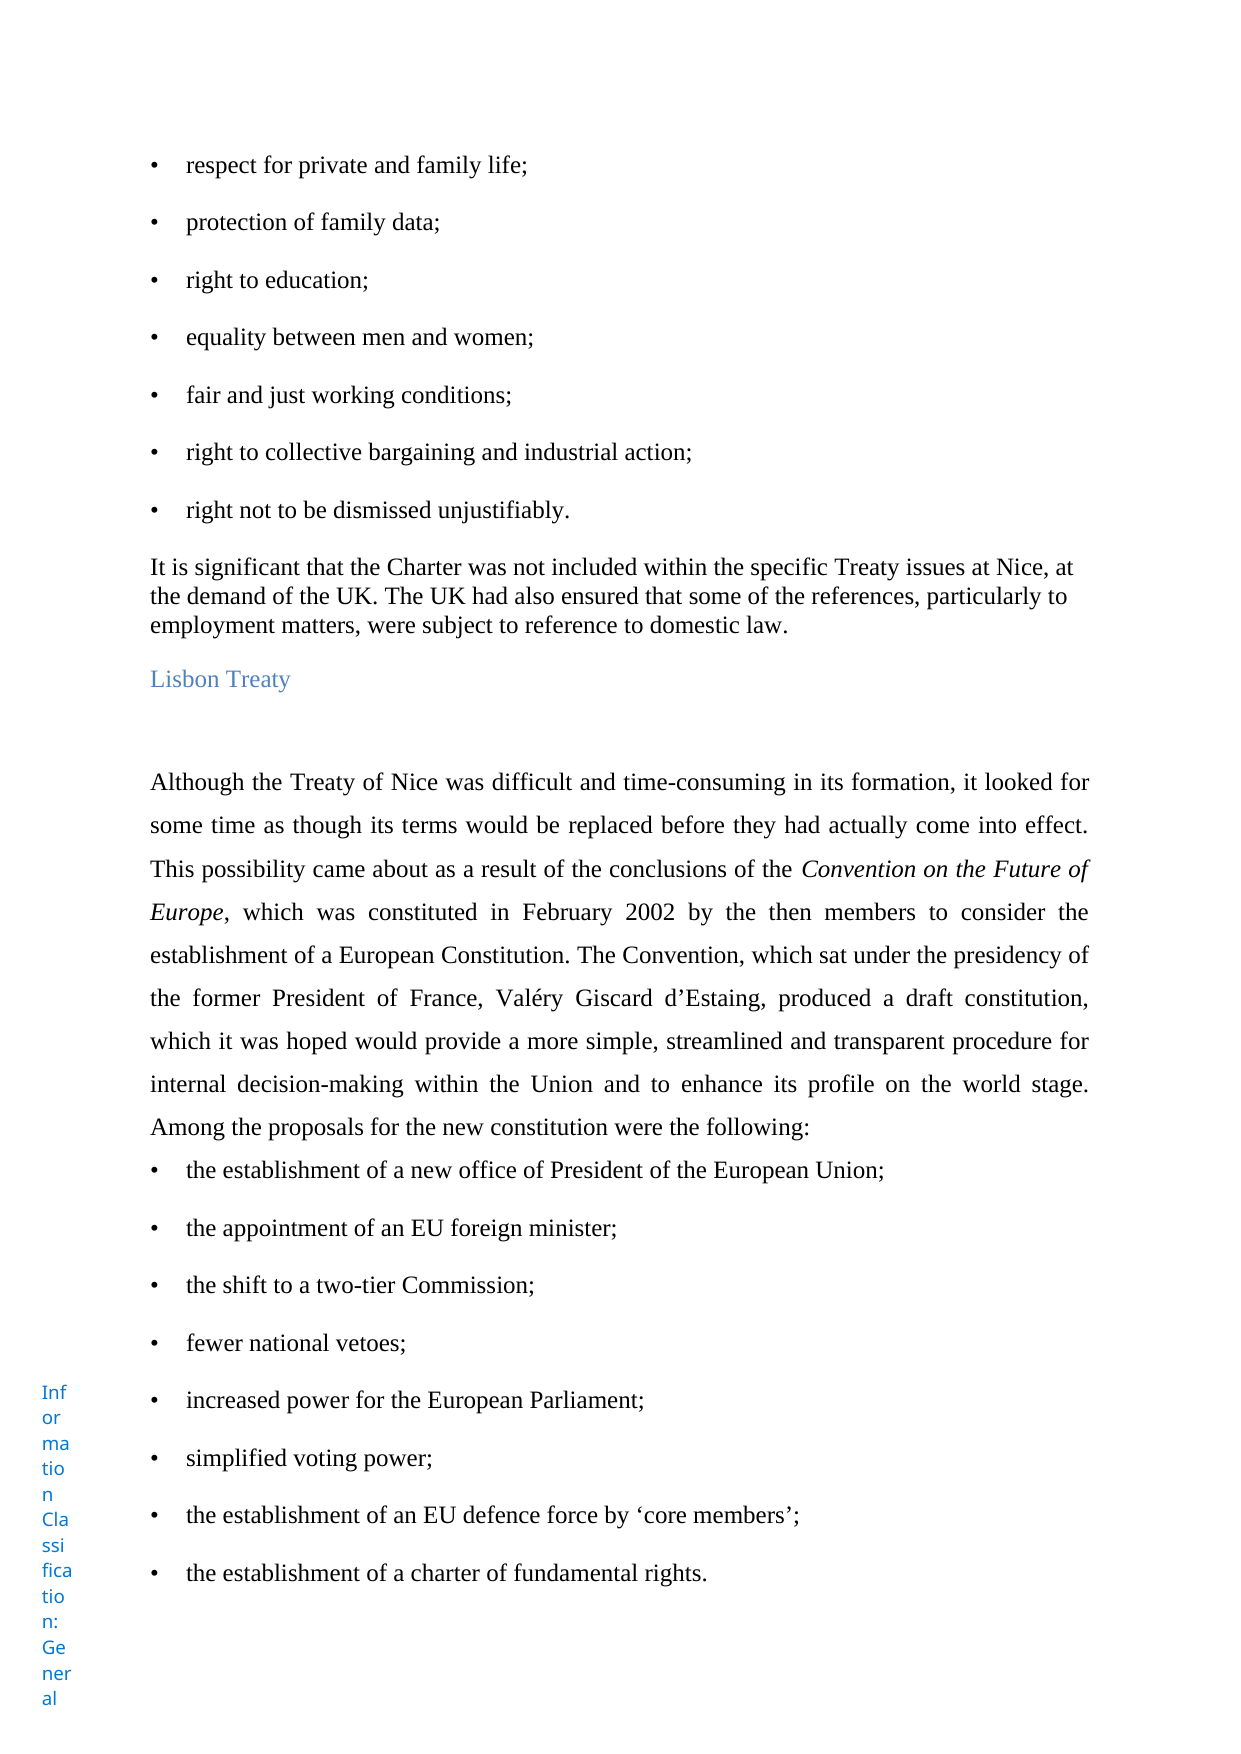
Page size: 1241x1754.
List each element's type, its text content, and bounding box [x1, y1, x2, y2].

list • respect for private and family life; [150, 150, 1090, 179]
text It is significant that the Charter was not included within the specific Treaty issues at Nice, at the demand of the UK. The UK had also ensured that some of the references, particularly to employment matters, were subject to reference to domestic law. [150, 552, 1090, 639]
list • protection of family data; [150, 207, 1090, 236]
list • simplified voting power; [150, 1443, 1090, 1472]
list • fair and just working conditions; [150, 380, 1090, 409]
list • the appointment of an EU foreign minister; [150, 1213, 1090, 1242]
list • equality between men and women; [150, 322, 1090, 351]
list • the shift to a two-tier Commission; [150, 1271, 1090, 1299]
list • right not to be dismissed unjustifiably. [150, 495, 1090, 524]
list • fewer national vetoes; [150, 1328, 1090, 1357]
subtitle Lisbon Treaty [150, 664, 1090, 692]
list • the establishment of an EU defence force by ‘core members’; [150, 1501, 1090, 1529]
list • right to collective bargaining and industrial action; [150, 437, 1090, 466]
list • right to education; [150, 265, 1090, 294]
list • the establishment of a new office of President of the European Union; [150, 1156, 1090, 1184]
list • the establishment of a charter of fundamental rights. [150, 1558, 1090, 1587]
list • increased power for the European Parliament; [150, 1386, 1090, 1414]
text Although the Treaty of Nice was difficult and time-consuming in its formation, it looked for some time as though its terms would be replaced before they had actually come into effect. This possibility came about as a result of the conclusions of the Convention on the Future of Europe, which was constituted in February 2002 by the then members to consider the establishment of a European Constitution. The Convention, which sat under the presidency of the former President of France, Valéry Giscard d’Estaing, produced a draft constitution, which it was hoped would provide a more simple, streamlined and transparent procedure for internal decision-making within the Union and to enhance its profile on the world stage. Among the proposals for the new constitution were the following: [150, 767, 1090, 1141]
